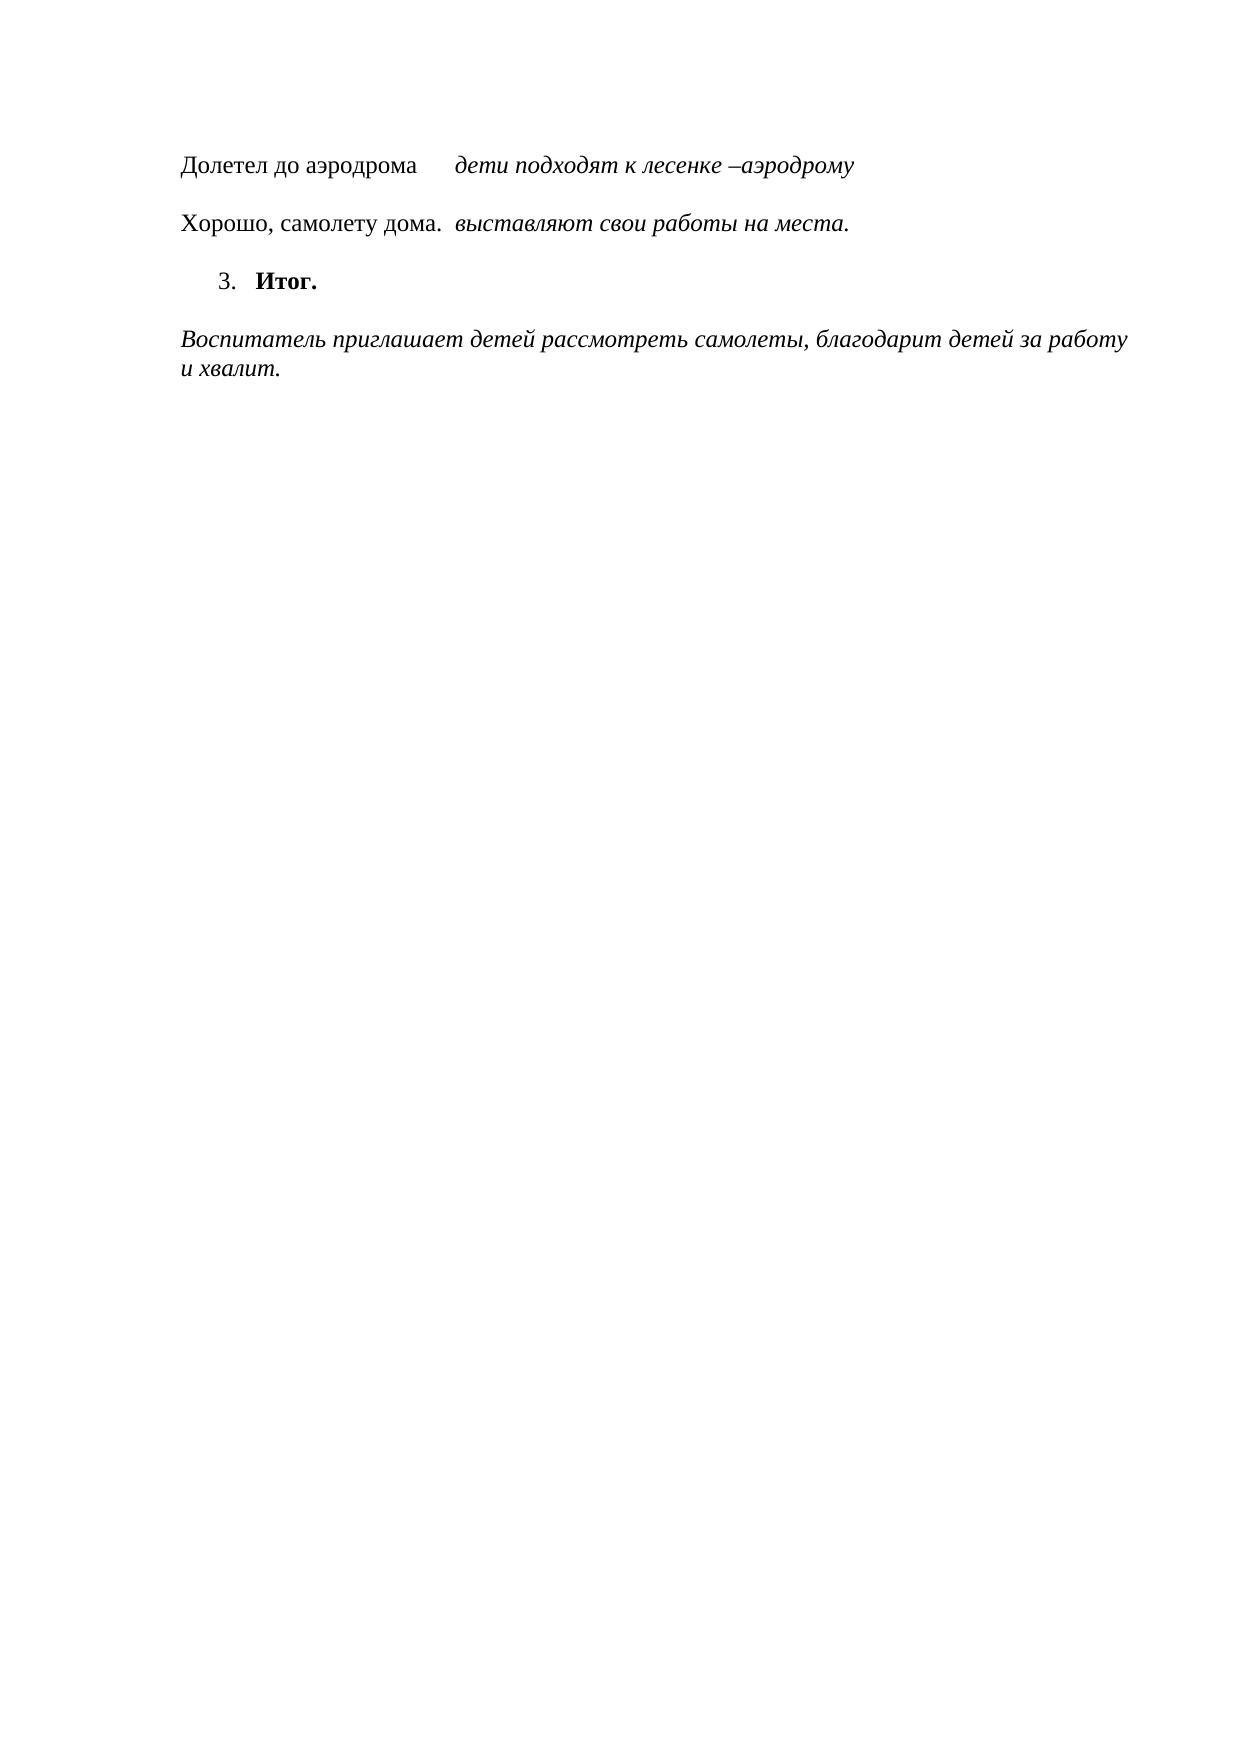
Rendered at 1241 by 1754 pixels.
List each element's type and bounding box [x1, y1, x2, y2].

table_header [177, 118, 1152, 443]
